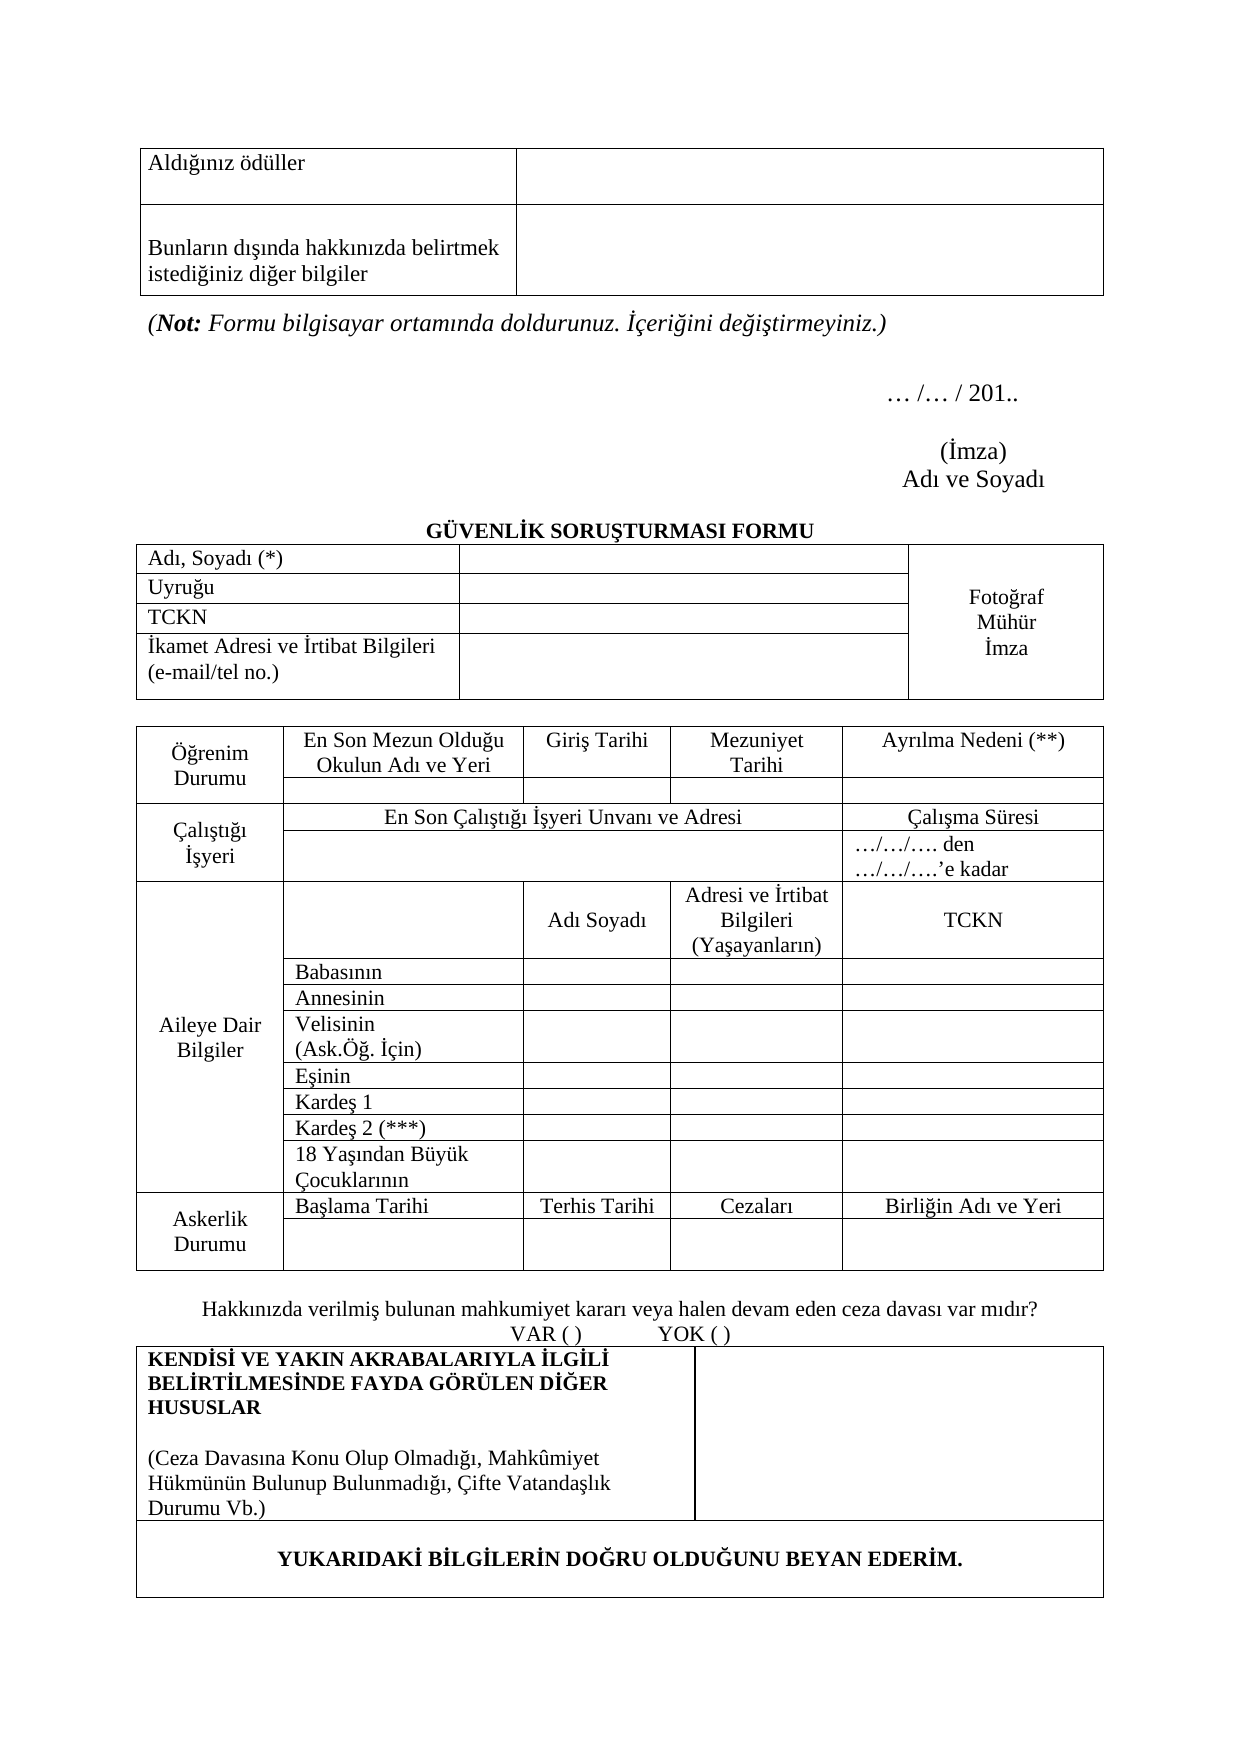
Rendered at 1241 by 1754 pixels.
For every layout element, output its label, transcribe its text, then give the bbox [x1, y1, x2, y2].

table_cell Aileye Dair Bilgiler [137, 882, 283, 1192]
table_cell [843, 1219, 1103, 1269]
table_cell Adresi ve İrtibat Bilgileri (Yaşayanların) [671, 882, 842, 958]
table_cell [524, 1141, 670, 1192]
table_cell Askerlik Durumu [137, 1193, 283, 1269]
table_cell [843, 985, 1103, 1010]
table_cell [843, 778, 1103, 803]
table_cell [517, 205, 1103, 295]
table_cell [843, 1115, 1103, 1140]
table_cell [524, 778, 670, 803]
table_cell [460, 574, 908, 603]
table_cell Babasının [284, 959, 523, 984]
table_cell Kardeş 2 (***) [284, 1115, 523, 1140]
table_cell [524, 1219, 670, 1269]
table_cell Eşinin [284, 1063, 523, 1088]
table_cell Cezaları [671, 1193, 842, 1218]
table_cell [524, 1115, 670, 1140]
table_cell [524, 1011, 670, 1062]
table_header Adı, Soyadı (*) [137, 545, 459, 573]
table_cell [671, 1219, 842, 1269]
table_header Giriş Tarihi [524, 727, 670, 777]
table_cell [843, 1063, 1103, 1088]
table_cell Uyruğu [137, 574, 459, 603]
table_header Mezuniyet Tarihi [671, 727, 842, 777]
table_cell [284, 831, 842, 881]
table_header KENDİSİ VE YAKIN AKRABALARIYLA İLGİLİ BELİRTİLMESİNDE FAYDA GÖRÜLEN DİĞER HUSUSLAR (Ceza Davasına Konu Olup Olmadığı, Mahkûmiyet Hükmünün Bulunup Bulunmadığı, Çifte Vatandaşlık Durumu Vb.) [137, 1347, 694, 1520]
text GÜVENLİK SORUŞTURMASI FORMU [148, 518, 1093, 544]
table_cell [524, 959, 670, 984]
table_cell [284, 1219, 523, 1269]
table_cell İkamet Adresi ve İrtibat Bilgileri (e-mail/tel no.) [137, 634, 459, 699]
table_cell [671, 1141, 842, 1192]
table_cell [671, 959, 842, 984]
text Adı ve Soyadı [854, 464, 1093, 493]
table_cell [843, 1011, 1103, 1062]
table_cell …/…/…. den …/…/….’e kadar [843, 831, 1103, 881]
table_cell 18 Yaşından Büyük Çocuklarının [284, 1141, 523, 1192]
table_cell Adı Soyadı [524, 882, 670, 958]
text (Not: Formu bilgisayar ortamında doldurunuz. İçeriğini değiştirmeyiniz.) [148, 308, 1093, 337]
table_cell Birliğin Adı ve Yeri [843, 1193, 1103, 1218]
table_header En Son Mezun Olduğu Okulun Adı ve Yeri [284, 727, 523, 777]
text VAR ( ) YOK ( ) [148, 1321, 1093, 1346]
table_header [696, 1347, 1103, 1520]
table_cell [284, 778, 523, 803]
table_cell [460, 604, 908, 632]
table_header Öğrenim Durumu [137, 727, 283, 803]
table_cell [671, 1011, 842, 1062]
table_cell En Son Çalıştığı İşyeri Unvanı ve Adresi [284, 804, 842, 829]
table_cell [671, 1063, 842, 1088]
table_cell Bunların dışında hakkınızda belirtmek istediğiniz diğer bilgiler [141, 205, 516, 295]
table_cell [671, 778, 842, 803]
text (İmza) [795, 436, 1093, 464]
table_cell Annesinin [284, 985, 523, 1010]
table_header Ayrılma Nedeni (**) [843, 727, 1103, 777]
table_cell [137, 1521, 1103, 1597]
table_cell [517, 149, 1103, 204]
table_cell [671, 985, 842, 1010]
table_cell [843, 1141, 1103, 1192]
table_cell [671, 1089, 842, 1114]
table_cell [284, 882, 523, 958]
table_cell Çalıştığı İşyeri [137, 804, 283, 881]
table_cell [524, 1089, 670, 1114]
table_cell [524, 1063, 670, 1088]
table_cell TCKN [137, 604, 459, 632]
table_cell Kardeş 1 [284, 1089, 523, 1114]
table_cell [524, 985, 670, 1010]
table_cell Aldığınız ödüller [141, 149, 516, 204]
table_cell Çalışma Süresi [843, 804, 1103, 829]
table_cell Terhis Tarihi [524, 1193, 670, 1218]
table_cell [460, 634, 908, 699]
text … /… / 201.. [148, 378, 1093, 407]
text Hakkınızda verilmiş bulunan mahkumiyet kararı veya halen devam eden ceza davası var mıdır? [148, 1296, 1093, 1321]
table_cell TCKN [843, 882, 1103, 958]
table_header [460, 545, 908, 573]
table_cell Başlama Tarihi [284, 1193, 523, 1218]
table_cell Velisinin (Ask.Öğ. İçin) [284, 1011, 523, 1062]
table_header Fotoğraf Mühür İmza [909, 545, 1103, 699]
table_cell [843, 1089, 1103, 1114]
table_cell [671, 1115, 842, 1140]
table_cell [843, 959, 1103, 984]
